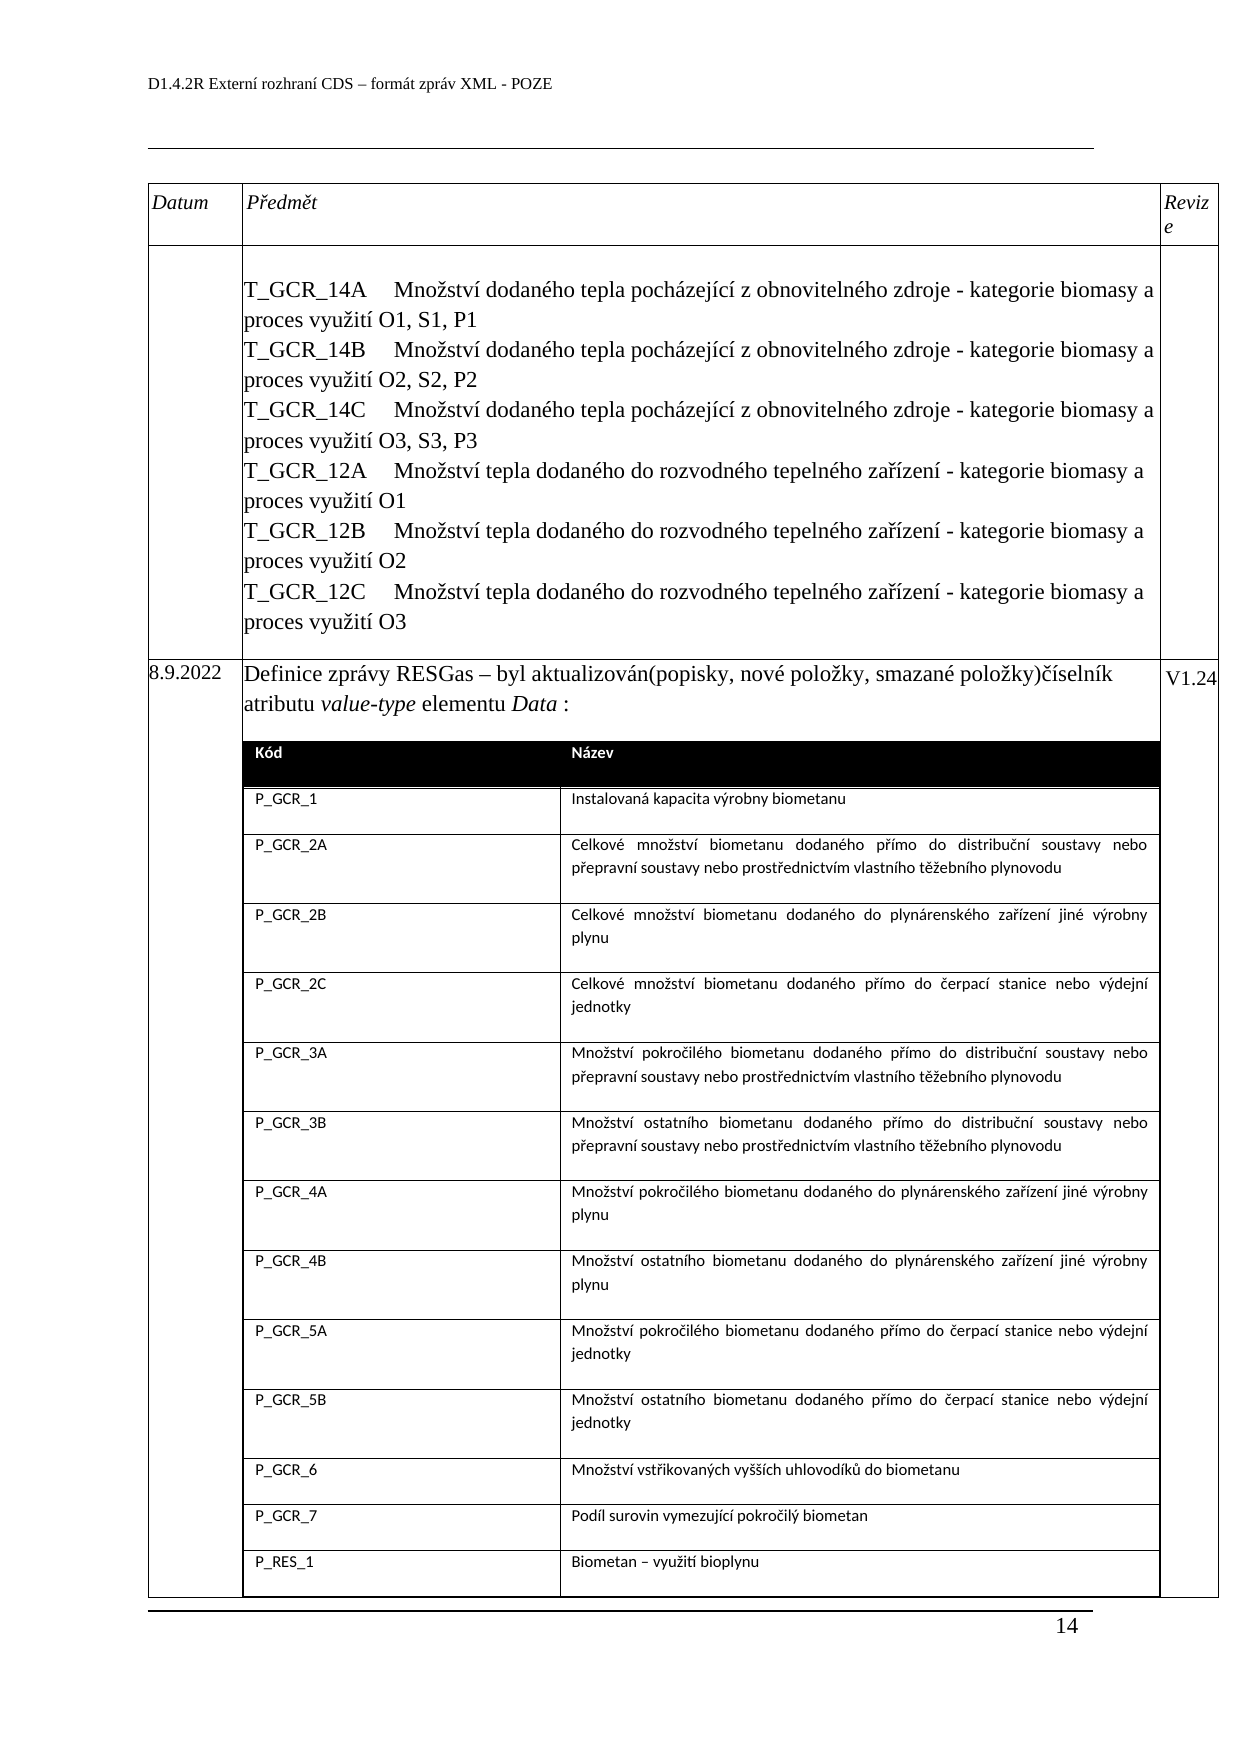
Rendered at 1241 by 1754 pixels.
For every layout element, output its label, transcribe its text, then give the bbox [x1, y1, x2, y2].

table_cell Definice zprávy RESGas – byl aktualizován(popisky, nové položky, smazané položky)číselník atributu value-type elementu Data : [561, 1505, 1159, 1550]
table_header Revize [1161, 184, 1218, 244]
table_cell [243, 246, 1160, 659]
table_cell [244, 1551, 560, 1596]
table_cell Definice zprávy RESGas – byl aktualizován(popisky, nové položky, smazané položky)číselník atributu value-type elementu Data : [244, 1390, 560, 1458]
table_cell Definice zprávy RESGas – byl aktualizován(popisky, nové položky, smazané položky)číselník atributu value-type elementu Data : [244, 1320, 560, 1389]
table_cell Definice zprávy RESGas – byl aktualizován(popisky, nové položky, smazané položky)číselník atributu value-type elementu Data : [244, 1505, 560, 1550]
table_cell Definice zprávy RESGas – byl aktualizován(popisky, nové položky, smazané položky)číselník atributu value-type elementu Data : [561, 904, 1159, 972]
table_cell Definice zprávy RESGas – byl aktualizován(popisky, nové položky, smazané položky)číselník atributu value-type elementu Data : [561, 1390, 1159, 1458]
table_cell Definice zprávy RESGas – byl aktualizován(popisky, nové položky, smazané položky)číselník atributu value-type elementu Data : [244, 835, 560, 903]
table_cell Definice zprávy RESGas – byl aktualizován(popisky, nové položky, smazané položky)číselník atributu value-type elementu Data : [244, 1043, 560, 1111]
table_cell Definice zprávy RESGas – byl aktualizován(popisky, nové položky, smazané položky)číselník atributu value-type elementu Data : [244, 973, 560, 1042]
table_cell Definice zprávy RESGas – byl aktualizován(popisky, nové položky, smazané položky)číselník atributu value-type elementu Data : [561, 1181, 1159, 1250]
table_cell Definice zprávy RESGas – byl aktualizován(popisky, nové položky, smazané položky)číselník atributu value-type elementu Data : [561, 973, 1159, 1042]
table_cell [561, 1551, 1159, 1596]
table_cell Definice zprávy RESGas – byl aktualizován(popisky, nové položky, smazané položky)číselník atributu value-type elementu Data : [561, 789, 1159, 834]
table_cell Definice zprávy RESGas – byl aktualizován(popisky, nové položky, smazané položky)číselník atributu value-type elementu Data : [561, 835, 1159, 903]
table_cell Definice zprávy RESGas – byl aktualizován(popisky, nové položky, smazané položky)číselník atributu value-type elementu Data : [243, 660, 1160, 741]
table_cell Definice zprávy RESGas – byl aktualizován(popisky, nové položky, smazané položky)číselník atributu value-type elementu Data : [244, 1459, 560, 1504]
table_cell Definice zprávy RESGas – byl aktualizován(popisky, nové položky, smazané položky)číselník atributu value-type elementu Data : [561, 1043, 1159, 1111]
table_cell Definice zprávy RESGas – byl aktualizován(popisky, nové položky, smazané položky)číselník atributu value-type elementu Data : [561, 1251, 1159, 1319]
table_cell Definice zprávy RESGas – byl aktualizován(popisky, nové položky, smazané položky)číselník atributu value-type elementu Data : [244, 1181, 560, 1250]
table_header Předmět [243, 184, 1160, 244]
table_header Datum [149, 184, 242, 244]
table_cell Definice zprávy RESGas – byl aktualizován(popisky, nové položky, smazané položky)číselník atributu value-type elementu Data : [244, 1251, 560, 1319]
table_cell 8.9.2022 [149, 660, 242, 1597]
table_cell Definice zprávy RESGas – byl aktualizován(popisky, nové položky, smazané položky)číselník atributu value-type elementu Data : [561, 1459, 1159, 1504]
table_cell Definice zprávy RESGas – byl aktualizován(popisky, nové položky, smazané položky)číselník atributu value-type elementu Data : [244, 1112, 560, 1180]
table_cell Definice zprávy RESGas – byl aktualizován(popisky, nové položky, smazané položky)číselník atributu value-type elementu Data : [561, 1112, 1159, 1180]
table_cell Definice zprávy RESGas – byl aktualizován(popisky, nové položky, smazané položky)číselník atributu value-type elementu Data : [561, 1320, 1159, 1389]
table_cell Definice zprávy RESGas – byl aktualizován(popisky, nové položky, smazané položky)číselník atributu value-type elementu Data : [244, 789, 560, 834]
table_cell V1.24 [1161, 660, 1218, 1597]
table_cell Definice zprávy RESGas – byl aktualizován(popisky, nové položky, smazané položky)číselník atributu value-type elementu Data : [244, 904, 560, 972]
